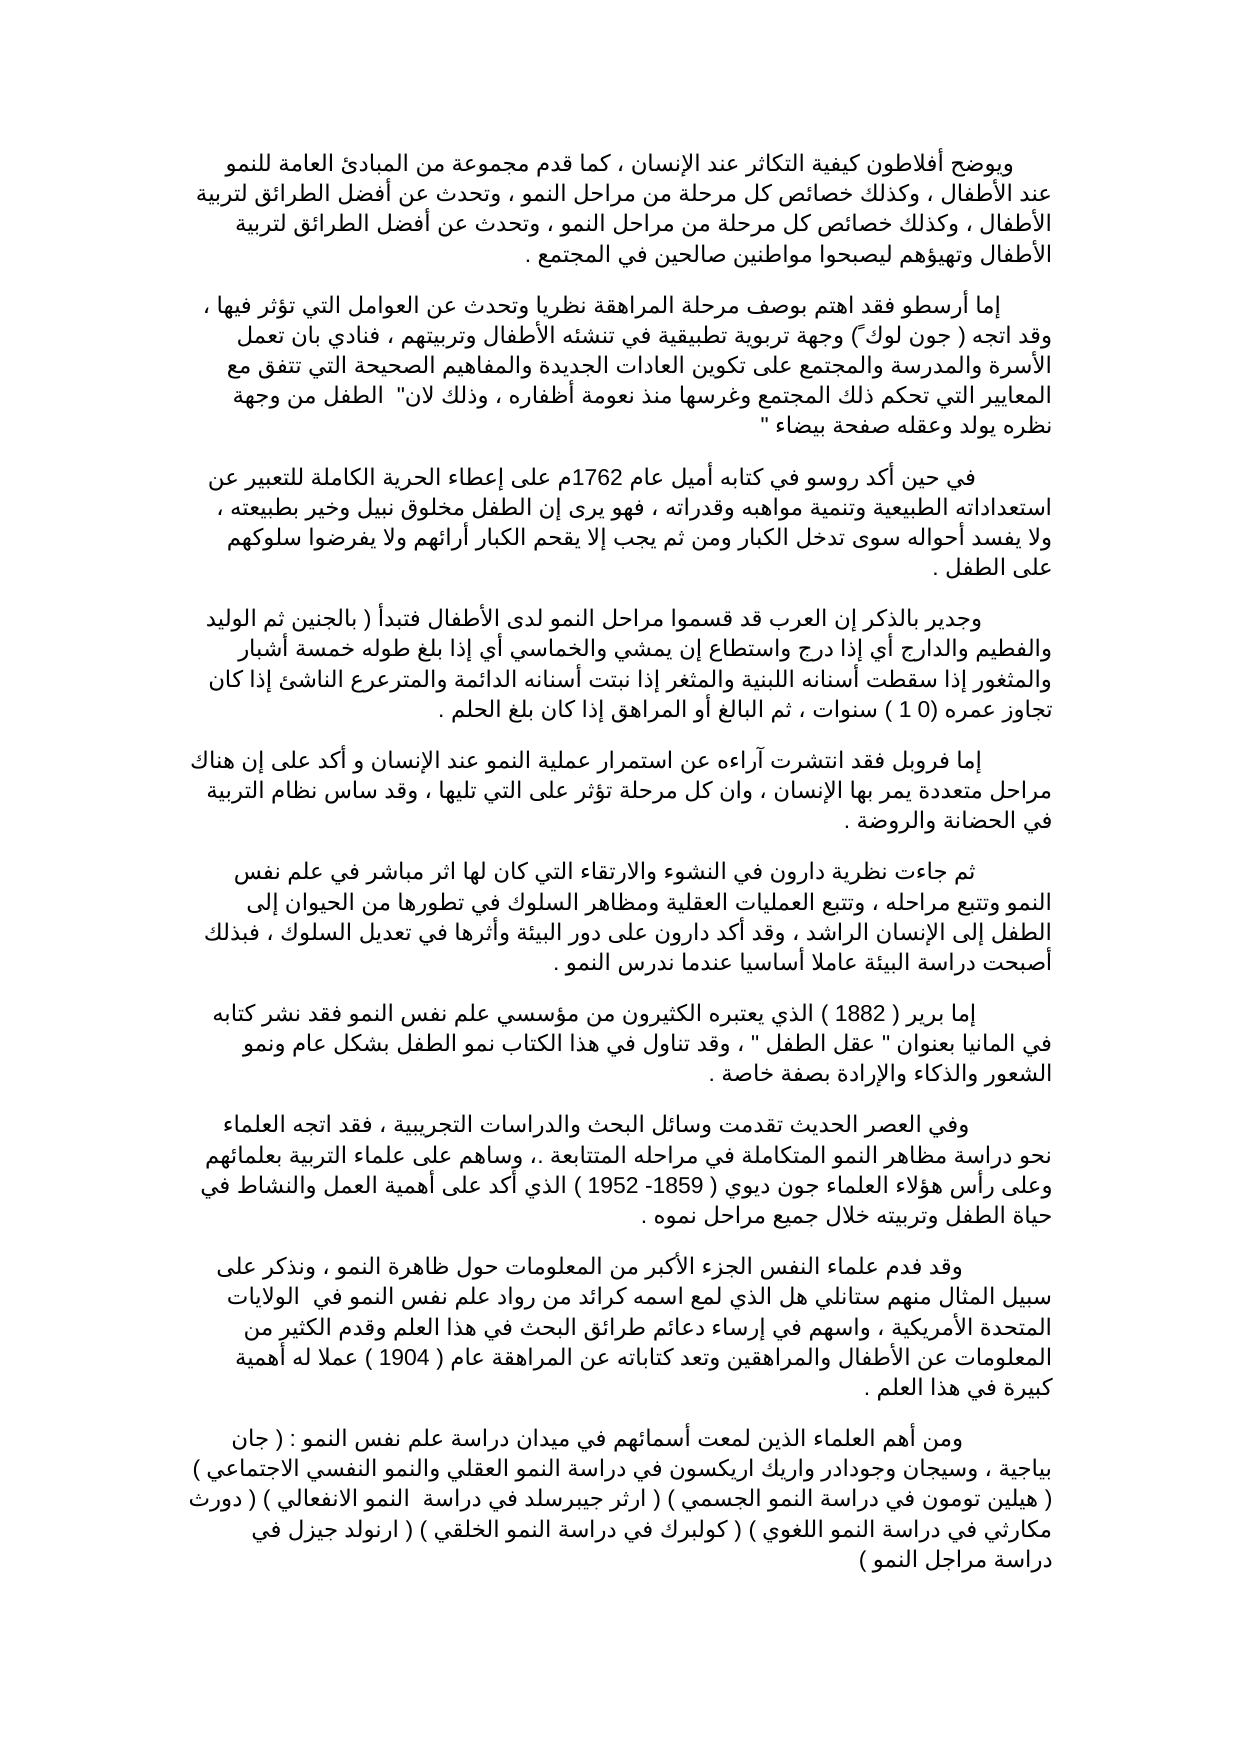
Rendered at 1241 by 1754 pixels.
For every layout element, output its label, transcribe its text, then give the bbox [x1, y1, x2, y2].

text إما فروبل فقد انتشرت آراءه عن استمرار عملية النمو عند الإنسان و أكد على إن هناك مراحل متعددة يمر بها الإنسان ، وان كل مرحلة تؤثر على التي تليها ، وقد ساس نظام التربية في الحضانة والروضة . [187, 747, 1053, 834]
text إما برير ( 1882 ) الذي يعتبره الكثيرون من مؤسسي علم نفس النمو فقد نشر كتابه في المانيا بعنوان " عقل الطفل " ، وقد تناول في هذا الكتاب نمو الطفل بشكل عام ونمو الشعور والذكاء والإرادة بصفة خاصة . [187, 1000, 1053, 1087]
text في حين أكد روسو في كتابه أميل عام 1762م على إعطاء الحرية الكاملة للتعبير عن استعداداته الطبيعية وتنمية مواهبه وقدراته ، فهو يرى إن الطفل مخلوق نبيل وخير بطبيعته ، ولا يفسد أحواله سوى تدخل الكبار ومن ثم يجب إلا يقحم الكبار أرائهم ولا يفرضوا سلوكهم على الطفل . [187, 463, 1053, 581]
text ثم جاءت نظرية دارون في النشوء والارتقاء التي كان لها اثر مباشر في علم نفس النمو وتتبع مراحله ، وتتبع العمليات العقلية ومظاهر السلوك في تطورها من الحيوان إلى الطفل إلى الإنسان الراشد ، وقد أكد دارون على دور البيئة وأثرها في تعديل السلوك ، فبذلك أصبحت دراسة البيئة عاملا أساسيا عندما ندرس النمو . [187, 858, 1053, 975]
text ويوضح أفلاطون كيفية التكاثر عند الإنسان ، كما قدم مجموعة من المبادئ العامة للنمو عند الأطفال ، وكذلك خصائص كل مرحلة من مراحل النمو ، وتحدث عن أفضل الطرائق لتربية الأطفال ، وكذلك خصائص كل مرحلة من مراحل النمو ، وتحدث عن أفضل الطرائق لتربية الأطفال وتهيؤهم ليصبحوا مواطنين صالحين في المجتمع . [187, 150, 1053, 267]
text وقد فدم علماء النفس الجزء الأكبر من المعلومات حول ظاهرة النمو ، ونذكر على سبيل المثال منهم ستانلي هل الذي لمع اسمه كرائد من رواد علم نفس النمو في الولايات المتحدة الأمريكية ، واسهم في إرساء دعائم طرائق البحث في هذا العلم وقدم الكثير من المعلومات عن الأطفال والمراهقين وتعد كتاباته عن المراهقة عام ( 1904 ) عملا له أهمية كبيرة في هذا العلم . [187, 1253, 1053, 1400]
text إما أرسطو فقد اهتم بوصف مرحلة المراهقة نظريا وتحدث عن العوامل التي تؤثر فيها ، وقد اتجه ( جون لوك ً) وجهة تربوية تطبيقية في تنشئه الأطفال وتربيتهم ، فنادي بان تعمل الأسرة والمدرسة والمجتمع على تكوين العادات الجديدة والمفاهيم الصحيحة التي تتفق مع المعايير التي تحكم ذلك المجتمع وغرسها منذ نعومة أظفاره ، وذلك لان" الطفل من وجهة نظره يولد وعقله صفحة بيضاء " [187, 292, 1053, 439]
text وفي العصر الحديث تقدمت وسائل البحث والدراسات التجريبية ، فقد اتجه العلماء نحو دراسة مظاهر النمو المتكاملة في مراحله المتتابعة .، وساهم على علماء التربية بعلمائهم وعلى رأس هؤلاء العلماء جون ديوي ( 1859- 1952 ) الذي أكد على أهمية العمل والنشاط في حياة الطفل وتربيته خلال جميع مراحل نموه . [187, 1111, 1053, 1228]
text وجدير بالذكر إن العرب قد قسموا مراحل النمو لدى الأطفال فتبدأ ( بالجنين ثم الوليد والفطيم والدارج أي إذا درج واستطاع إن يمشي والخماسي أي إذا بلغ طوله خمسة أشبار والمثغور إذا سقطت أسنانه اللبنية والمثغر إذا نبتت أسنانه الدائمة والمترعرع الناشئ إذا كان تجاوز عمره (0 1 ) سنوات ، ثم البالغ أو المراهق إذا كان بلغ الحلم . [187, 605, 1053, 722]
text ومن أهم العلماء الذين لمعت أسمائهم في ميدان دراسة علم نفس النمو : ( جان بياجية ، وسيجان وجودادر واريك اريكسون في دراسة النمو العقلي والنمو النفسي الاجتماعي ) ( هيلين تومون في دراسة النمو الجسمي ) ( ارثر جيبرسلد في دراسة النمو الانفعالي ) ( دورث مكارثي في دراسة النمو اللغوي ) ( كولبرك في دراسة النمو الخلقي ) ( ارنولد جيزل في دراسة مراجل النمو ) [187, 1425, 1053, 1572]
